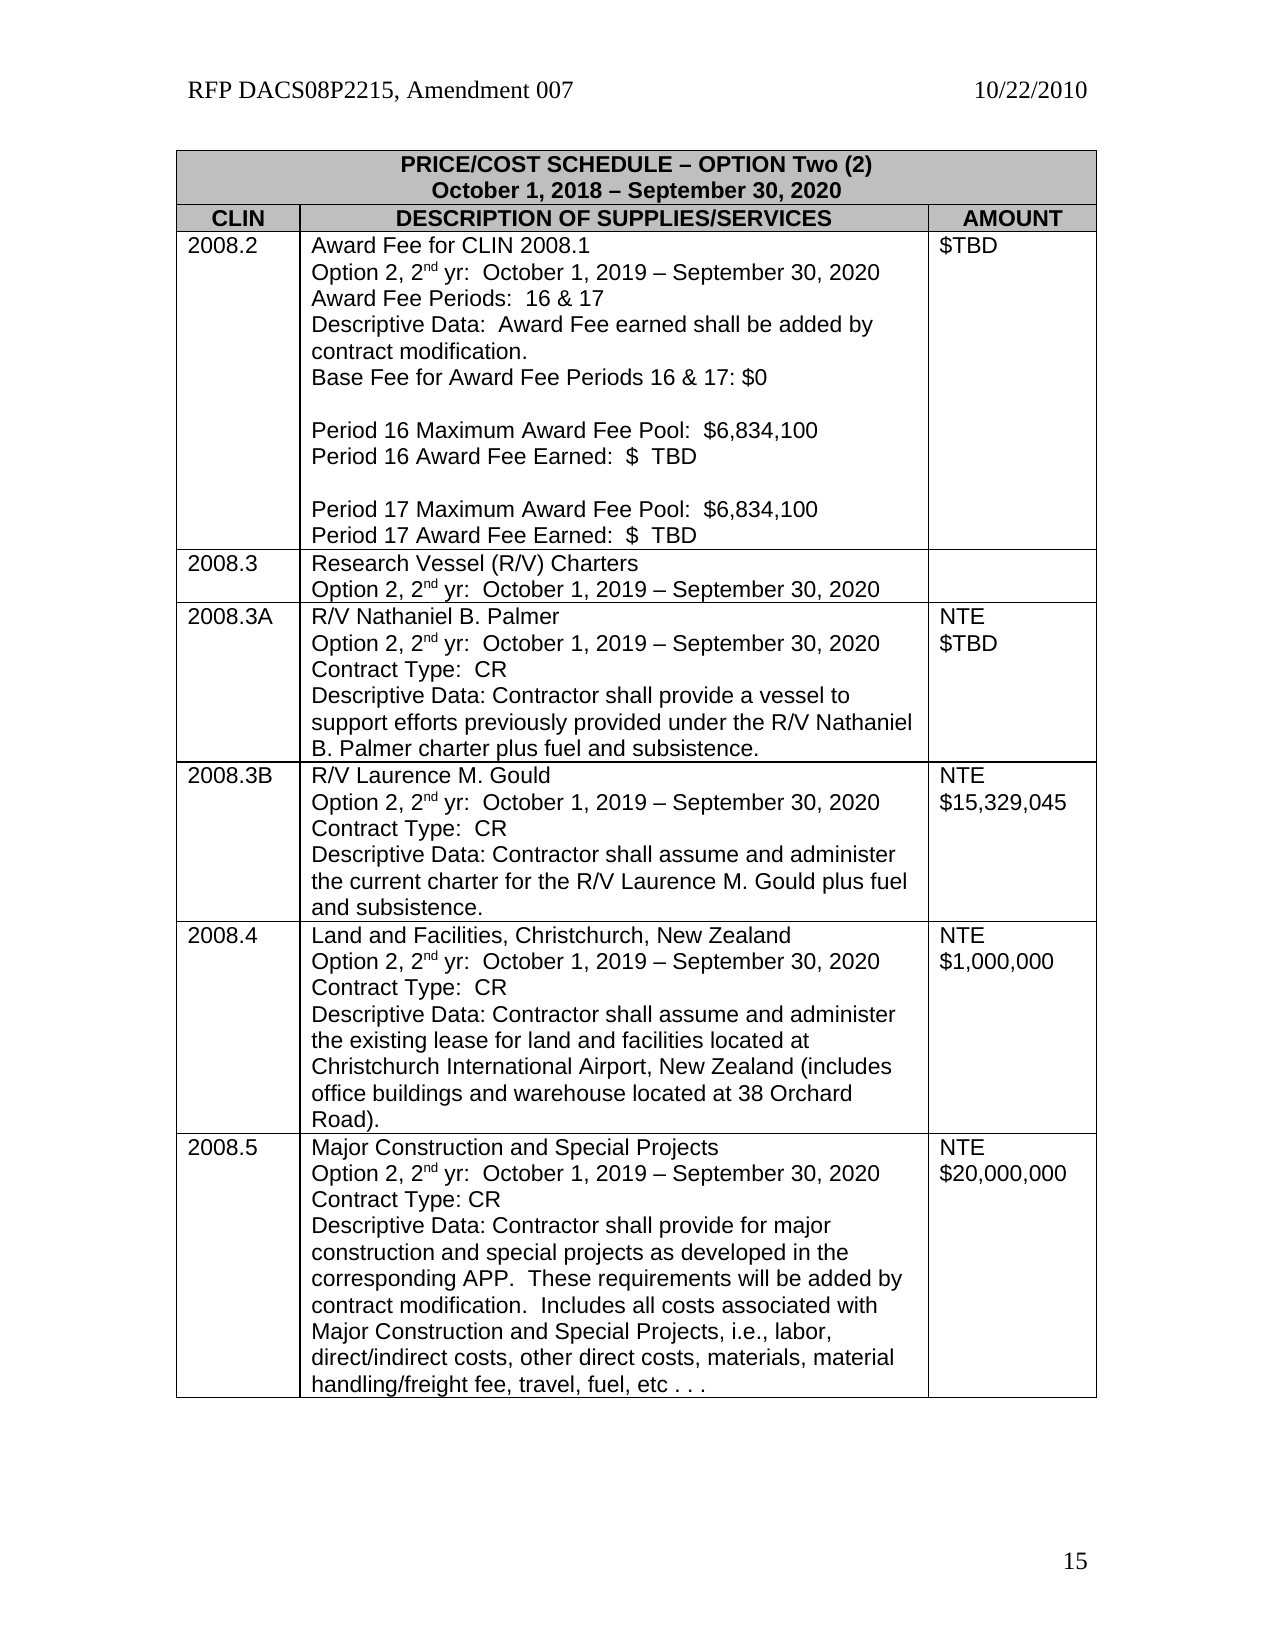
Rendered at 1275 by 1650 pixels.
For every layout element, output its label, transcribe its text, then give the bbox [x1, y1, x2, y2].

table_cell NTE $20,000,000 [929, 1134, 1096, 1397]
table_cell Major Construction and Special Projects Option 2, 2nd yr: October 1, 2019 – September 30, 2020 Contract Type: CR Descriptive Data: Contractor shall provide for major construction and special projects as developed in the corresponding APP. These requirements will be added by contract modification. Includes all costs associated with Major Construction and Special Projects, i.e., labor, direct/indirect costs, other direct costs, materials, material handling/freight fee, travel, fuel, etc . . . [301, 1134, 928, 1397]
table_cell R/V Laurence M. Gould Option 2, 2nd yr: October 1, 2019 – September 30, 2020 Contract Type: CR Descriptive Data: Contractor shall assume and administer the current charter for the R/V Laurence M. Gould plus fuel and subsistence. [301, 763, 928, 921]
table_cell 2008.3A [177, 603, 299, 761]
table_cell $TBD [929, 232, 1096, 548]
table_cell 2008.3 [177, 550, 299, 602]
table_cell DESCRIPTION OF SUPPLIES/SERVICES [301, 205, 928, 231]
table_cell NTE $15,329,045 [929, 763, 1096, 921]
table_cell AMOUNT [929, 205, 1096, 231]
table_cell Land and Facilities, Christchurch, New Zealand Option 2, 2nd yr: October 1, 2019 – September 30, 2020 Contract Type: CR Descriptive Data: Contractor shall assume and administer the existing lease for land and facilities located at Christchurch International Airport, New Zealand (includes office buildings and warehouse located at 38 Orchard Road). [301, 922, 928, 1132]
table_cell 2008.4 [177, 922, 299, 1132]
table_cell R/V Nathaniel B. Palmer Option 2, 2nd yr: October 1, 2019 – September 30, 2020 Contract Type: CR Descriptive Data: Contractor shall provide a vessel to support efforts previously provided under the R/V Nathaniel B. Palmer charter plus fuel and subsistence. [301, 603, 928, 761]
table_header PRICE/COST SCHEDULE – OPTION Two (2) October 1, 2018 – September 30, 2020 [177, 151, 1096, 204]
table_cell Research Vessel (R/V) Charters Option 2, 2nd yr: October 1, 2019 – September 30, 2020 [301, 550, 928, 602]
table_cell Award Fee for CLIN 2008.1 Option 2, 2nd yr: October 1, 2019 – September 30, 2020 Award Fee Periods: 16 & 17 Descriptive Data: Award Fee earned shall be added by contract modification. Base Fee for Award Fee Periods 16 & 17: $0 Period 16 Maximum Award Fee Pool: $6,834,100 Period 16 Award Fee Earned: $ TBD Period 17 Maximum Award Fee Pool: $6,834,100 Period 17 Award Fee Earned: $ TBD [301, 232, 928, 548]
table_cell 2008.3B [177, 763, 299, 921]
table_cell NTE $1,000,000 [929, 922, 1096, 1132]
table_cell 2008.2 [177, 232, 299, 548]
table_cell CLIN [177, 205, 299, 231]
table_cell 2008.5 [177, 1134, 299, 1397]
table_cell NTE $TBD [929, 603, 1096, 761]
table_cell [929, 550, 1096, 602]
